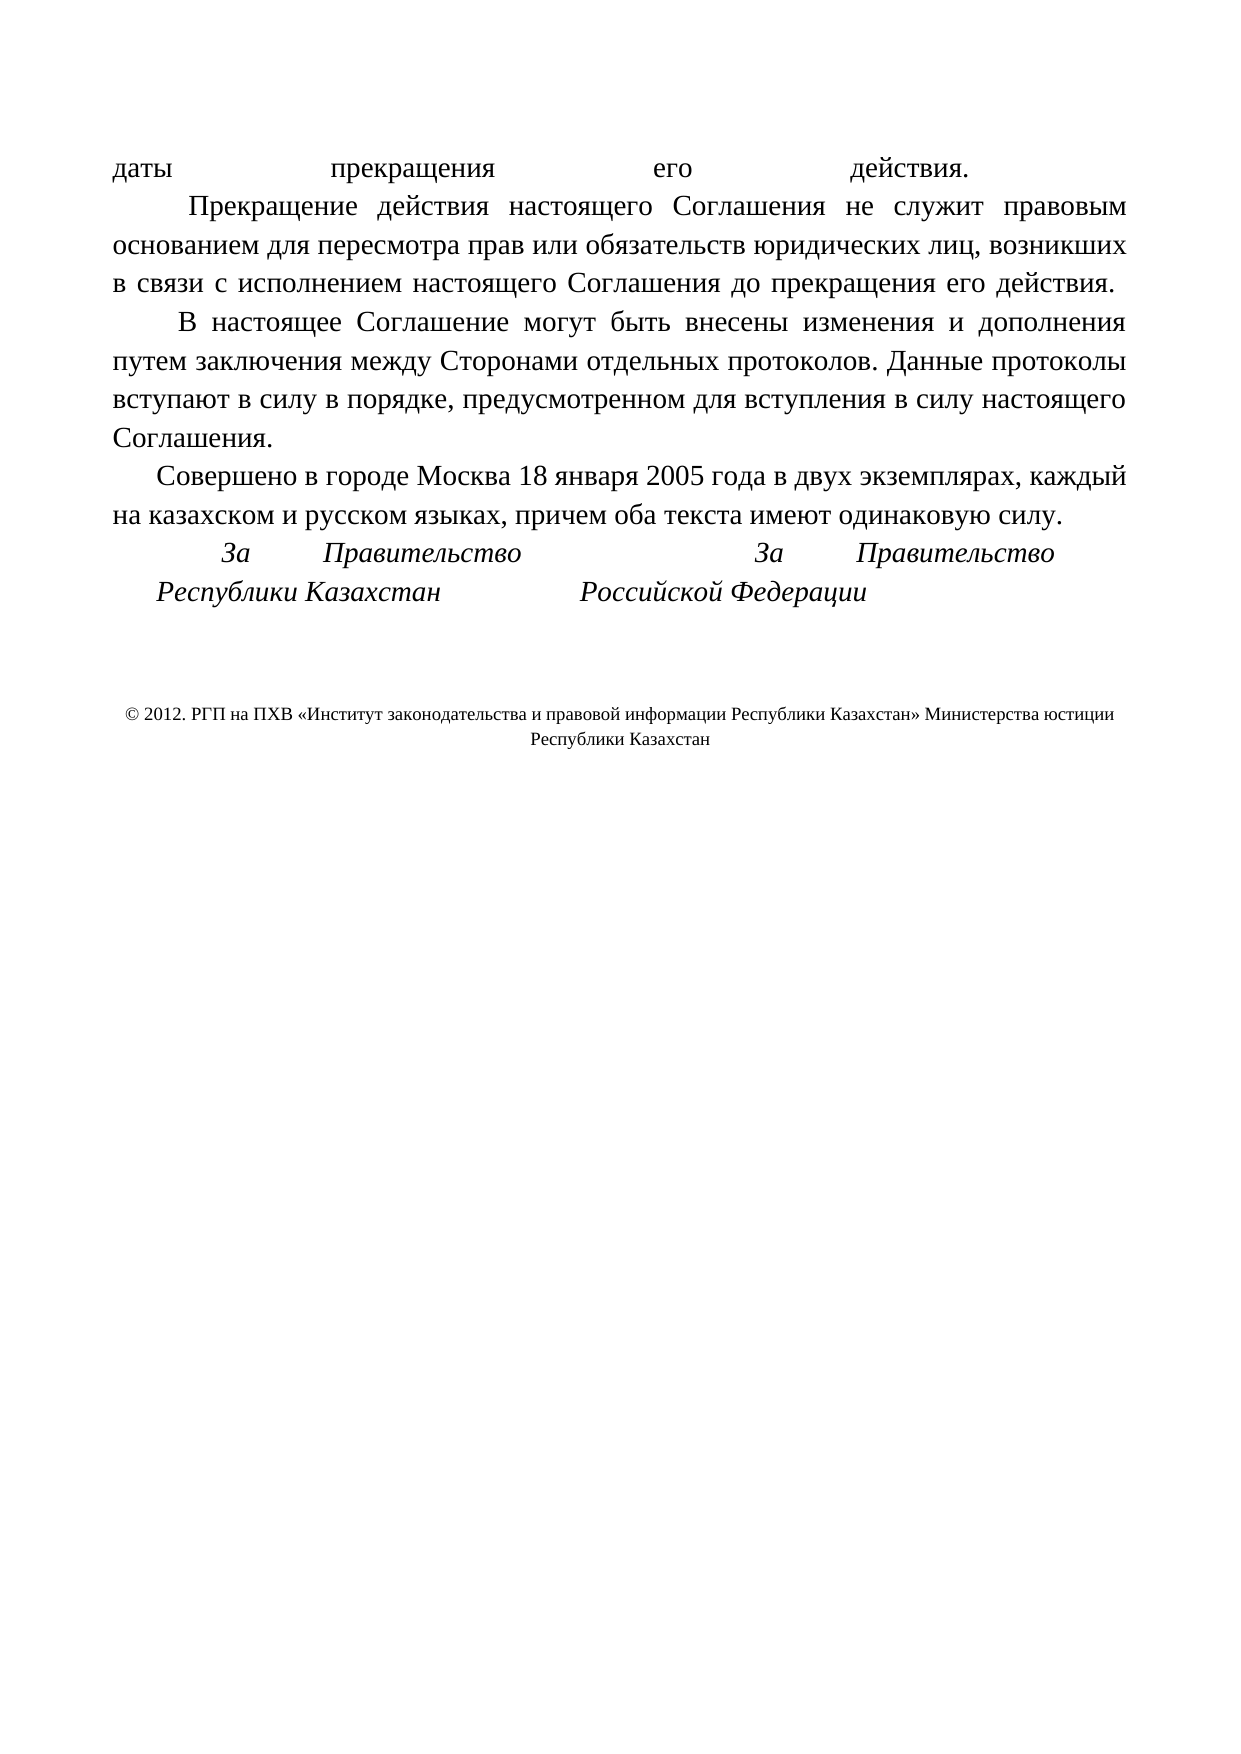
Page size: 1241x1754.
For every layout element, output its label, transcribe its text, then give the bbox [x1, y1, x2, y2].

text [112, 150, 1128, 453]
text За Правительство За Правительство Республики Казахстан Российской Федерации [112, 535, 1128, 607]
text Совершено в городе Москва 18 января 2005 года в двух экземплярах, каждый на казахском и русском языках, причем оба текста имеют одинаковую силу. [112, 458, 1128, 530]
text © 2012. РГП на ПХВ «Институт законодательства и правовой информации Республики Казахстан» Министерства юстиции Республики Казахстан [112, 703, 1128, 749]
